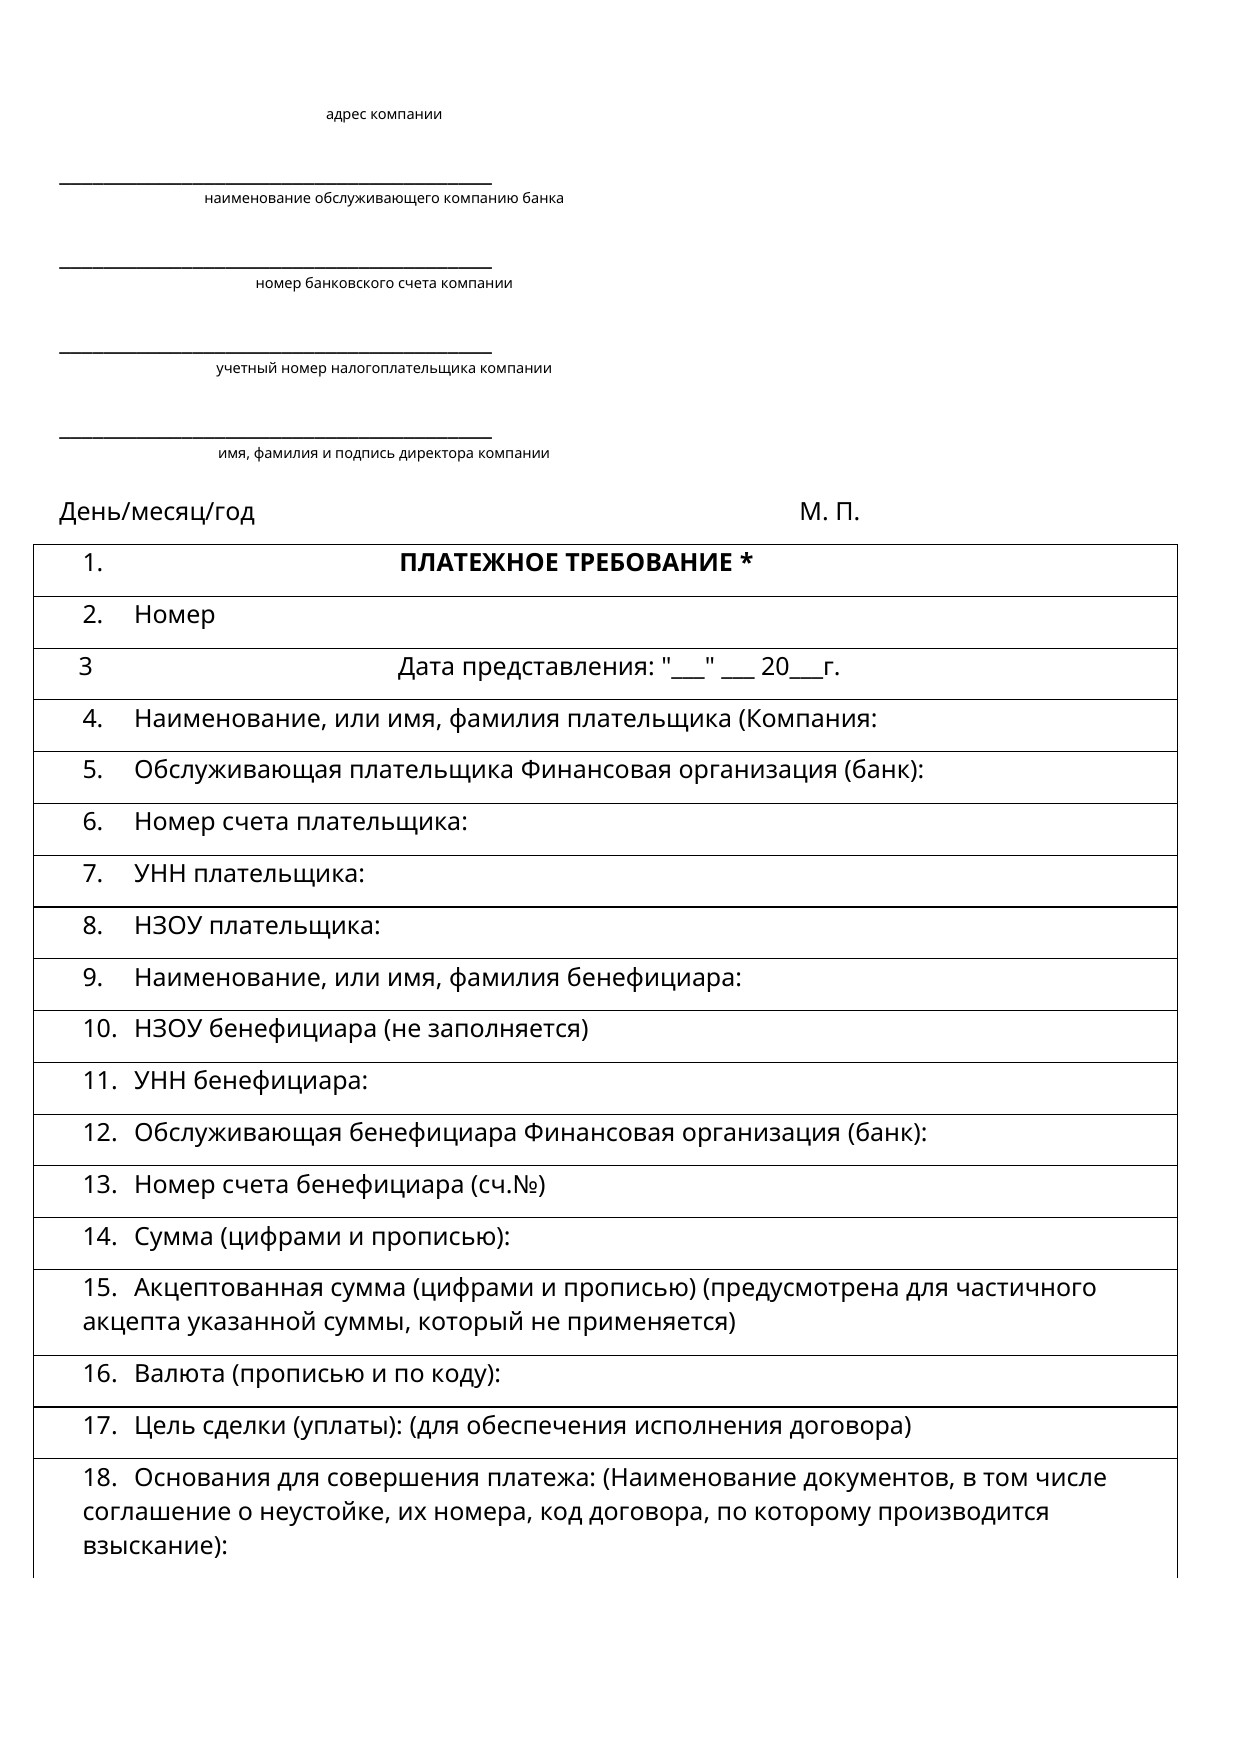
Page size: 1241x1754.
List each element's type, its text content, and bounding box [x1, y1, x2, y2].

text номер банковского счета компании [59, 273, 709, 307]
table_header 1. ПЛАТЕЖНОЕ ТРЕБОВАНИЕ * [34, 545, 1177, 596]
text адрес компании [59, 103, 709, 137]
table_cell 15. Акцептованная сумма (цифрами и прописью) (предусмотрена для частичного акцепта указанной суммы, который не применяется) [34, 1270, 1177, 1355]
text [59, 154, 1152, 188]
table_cell 12. Обслуживающая бенефициара Финансовая организация (банк): [34, 1115, 1177, 1165]
text наименование обслуживающего компанию банка [59, 188, 709, 222]
text _______________________________________ [59, 324, 1152, 358]
table_cell 18. Основания для совершения платежа: (Наименование документов, в том числе соглашение о неустойке, их номера, код договора, по которому производится взыскание): [34, 1459, 1177, 1578]
table_cell 17. Цель сделки (уплаты): (для обеспечения исполнения договора) [34, 1408, 1177, 1458]
text имя, фамилия и подпись директора компании [59, 443, 709, 477]
table_cell 13. Номер счета бенефициара (сч.№) [34, 1166, 1177, 1217]
table_cell 9. Наименование, или имя, фамилия бенефициара: [34, 959, 1177, 1010]
table_cell 7. УНН плательщика: [34, 856, 1177, 906]
text _______________________________________ [59, 239, 1152, 273]
table_cell 5. Обслуживающая плательщика Финансовая организация (банк): [34, 752, 1177, 803]
table_cell 16. Валюта (прописью и по коду): [34, 1356, 1177, 1406]
table_cell 2. Номер [34, 597, 1177, 648]
text учетный номер налогоплательщика компании [59, 358, 709, 392]
table_cell 14. Сумма (цифрами и прописью): [34, 1218, 1177, 1269]
table_cell 3 Дата представления: "___" ___ 20___г. [34, 649, 1177, 699]
text _______________________________________ [59, 408, 1152, 443]
table_cell 4. Наименование, или имя, фамилия плательщика (Компания: [34, 700, 1177, 751]
table_cell 6. Номер счета плательщика: [34, 804, 1177, 855]
text День/месяц/год М. П. [59, 493, 1152, 527]
table_cell 8. НЗОУ плательщика: [34, 908, 1177, 958]
table_cell 11. УНН бенефициара: [34, 1063, 1177, 1113]
table_cell 10. НЗОУ бенефициара (не заполняется) [34, 1011, 1177, 1062]
